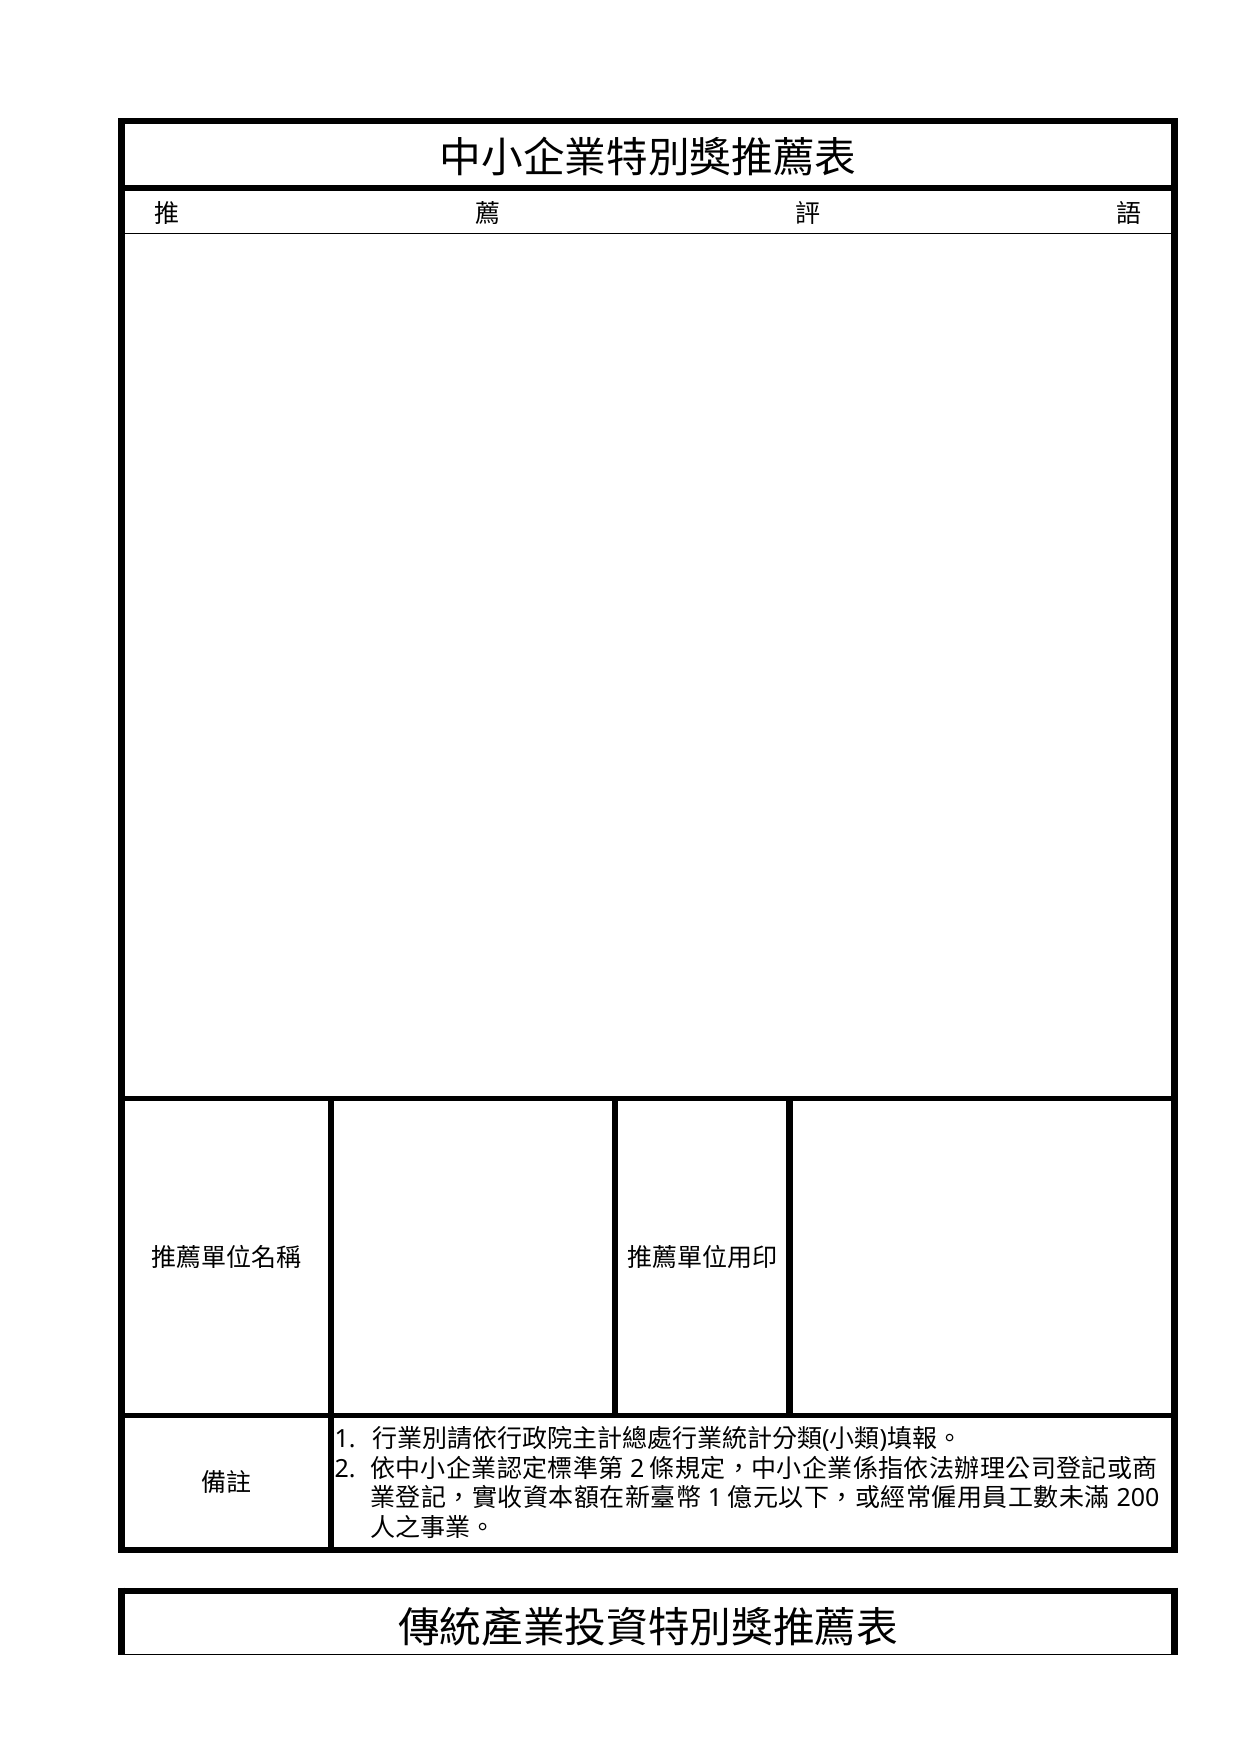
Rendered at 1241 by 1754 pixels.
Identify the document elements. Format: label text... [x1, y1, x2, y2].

table_cell 推薦單位用印 [618, 1101, 786, 1413]
table_cell 備註 [125, 1418, 328, 1547]
table_cell [334, 1101, 612, 1413]
table_cell 中小企業特別獎推薦表 [125, 124, 1171, 185]
table_cell 推薦單位名稱 [125, 1101, 328, 1413]
table_cell [125, 234, 1171, 1096]
table_header 傳統產業投資特別獎推薦表 [125, 1594, 1171, 1654]
table_cell 推薦評語 [125, 191, 1171, 233]
table_cell [793, 1101, 1171, 1413]
table_cell 行業別請依行政院主計總處行業統計分類(小類)填報。 依中小企業認定標準第2條規定，中小企業係指依法辦理公司登記或商業登記，實收資本額在新臺幣1億元以下，或經常僱用員工數未滿200人之事業。 [334, 1418, 1171, 1547]
